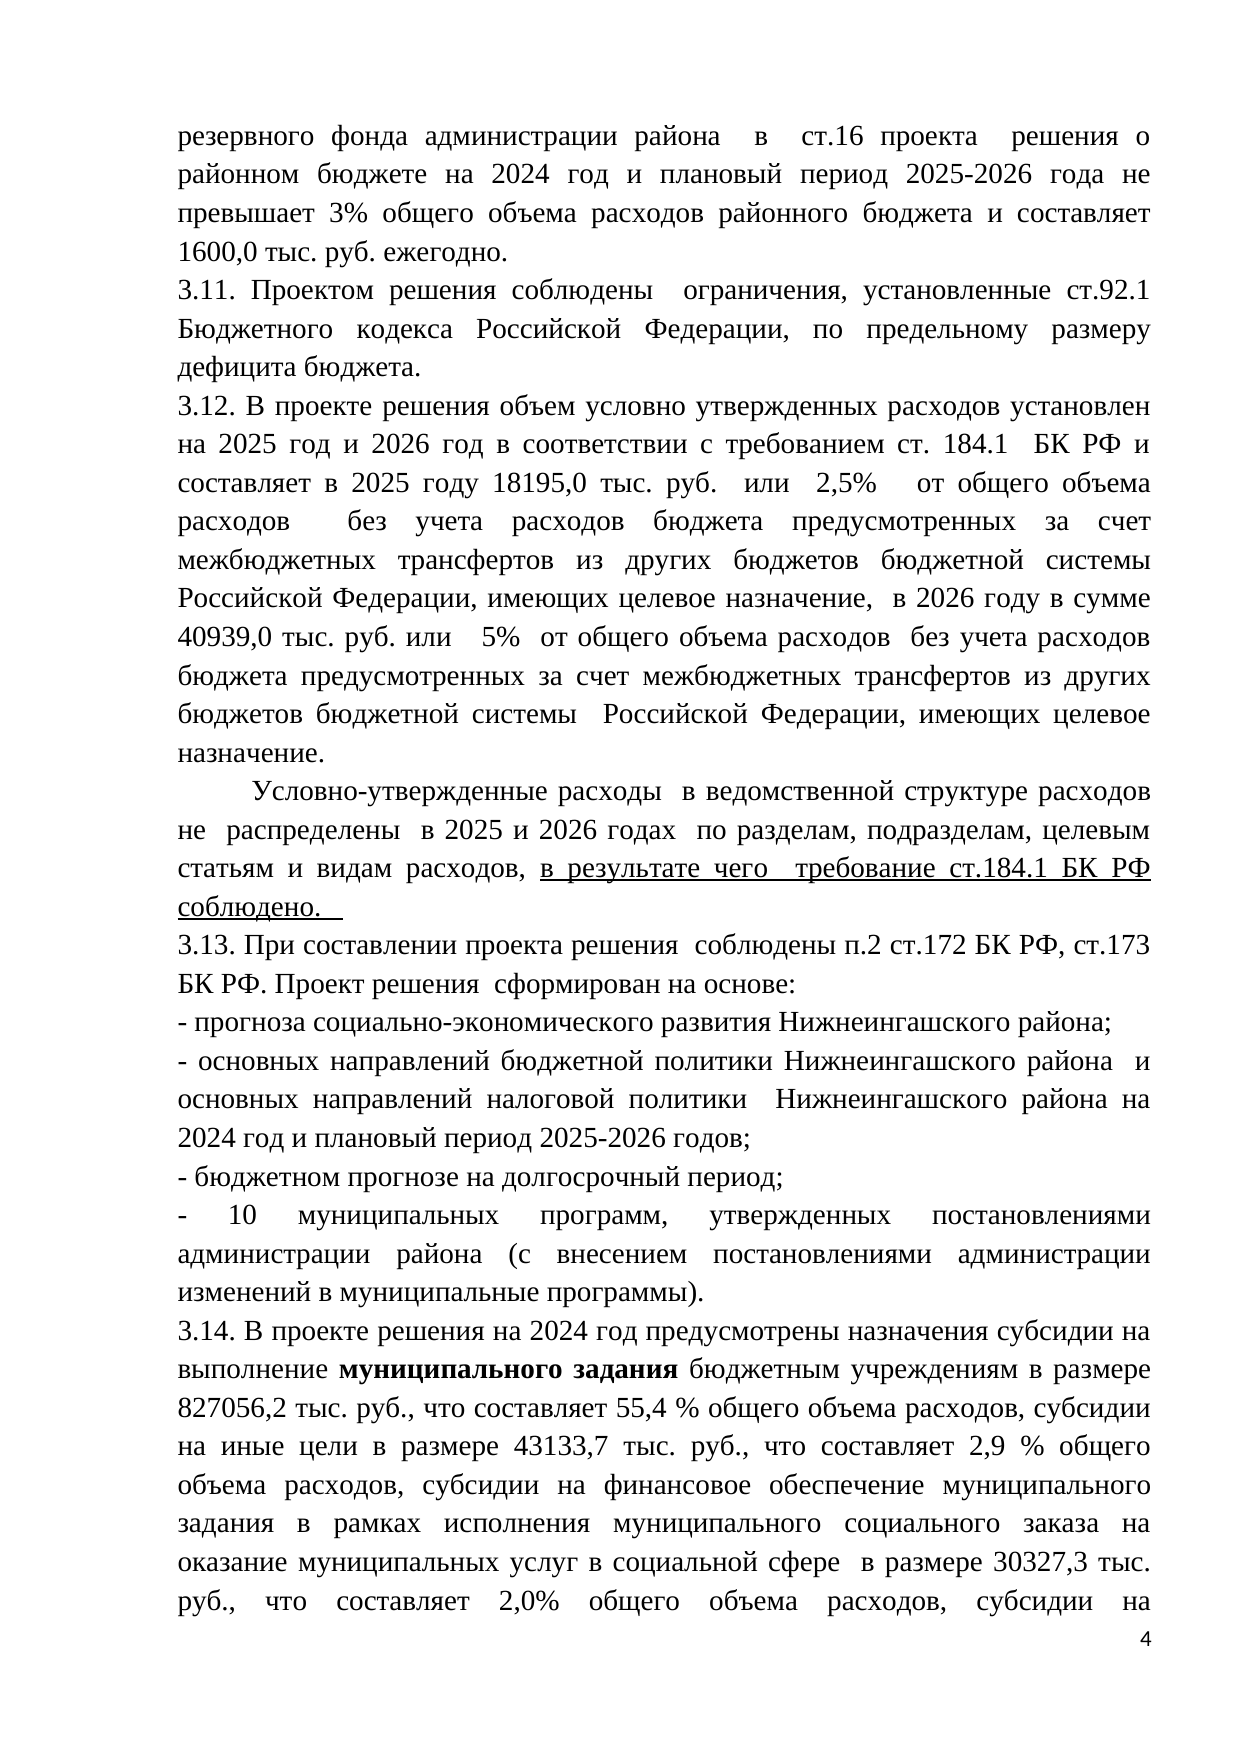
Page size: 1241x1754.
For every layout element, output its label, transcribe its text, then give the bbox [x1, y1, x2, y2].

text - основных направлений бюджетной политики Нижнеингашского района и основных направлений налоговой политики Нижнеингашского района на 2024 год и плановый период 2025-2026 годов; [177, 1043, 1152, 1154]
text - прогноза социально-экономического развития Нижнеингашского района; [177, 1004, 1152, 1038]
text - бюджетном прогнозе на долгосрочный период; [177, 1159, 1152, 1192]
text 3.12. В проекте решения объем условно утвержденных расходов установлен на 2025 год и 2026 год в соответствии с требованием ст. 184.1 БК РФ и составляет в 2025 году 18195,0 тыс. руб. или 2,5% от общего объема расходов без учета расходов бюджета предусмотренных за счет межбюджетных трансфертов из других бюджетов бюджетной системы Российской Федерации, имеющих целевое назначение, в 2026 году в сумме 40939,0 тыс. руб. или 5% от общего объема расходов без учета расходов бюджета предусмотренных за счет межбюджетных трансфертов из других бюджетов бюджетной системы Российской Федерации, имеющих целевое назначение. [177, 388, 1152, 768]
text 3.11. Проектом решения соблюдены ограничения, установленные ст.92.1 Бюджетного кодекса Российской Федерации, по предельному размеру дефицита бюджета. [177, 272, 1152, 383]
text - 10 муниципальных программ, утвержденных постановлениями администрации района (с внесением постановлениями администрации изменений в муниципальные программы). [177, 1197, 1152, 1308]
text 3.13. При составлении проекта решения соблюдены п.2 ст.172 БК РФ, ст.173 БК РФ. Проект решения сформирован на основе: [177, 927, 1152, 999]
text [177, 118, 1152, 267]
text Условно-утвержденные расходы в ведомственной структуре расходов не распределены в 2025 и 2026 годах по разделам, подразделам, целевым статьям и видам расходов, в результате чего требование ст.184.1 БК РФ соблюдено. [177, 773, 1152, 922]
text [177, 1313, 1152, 1616]
